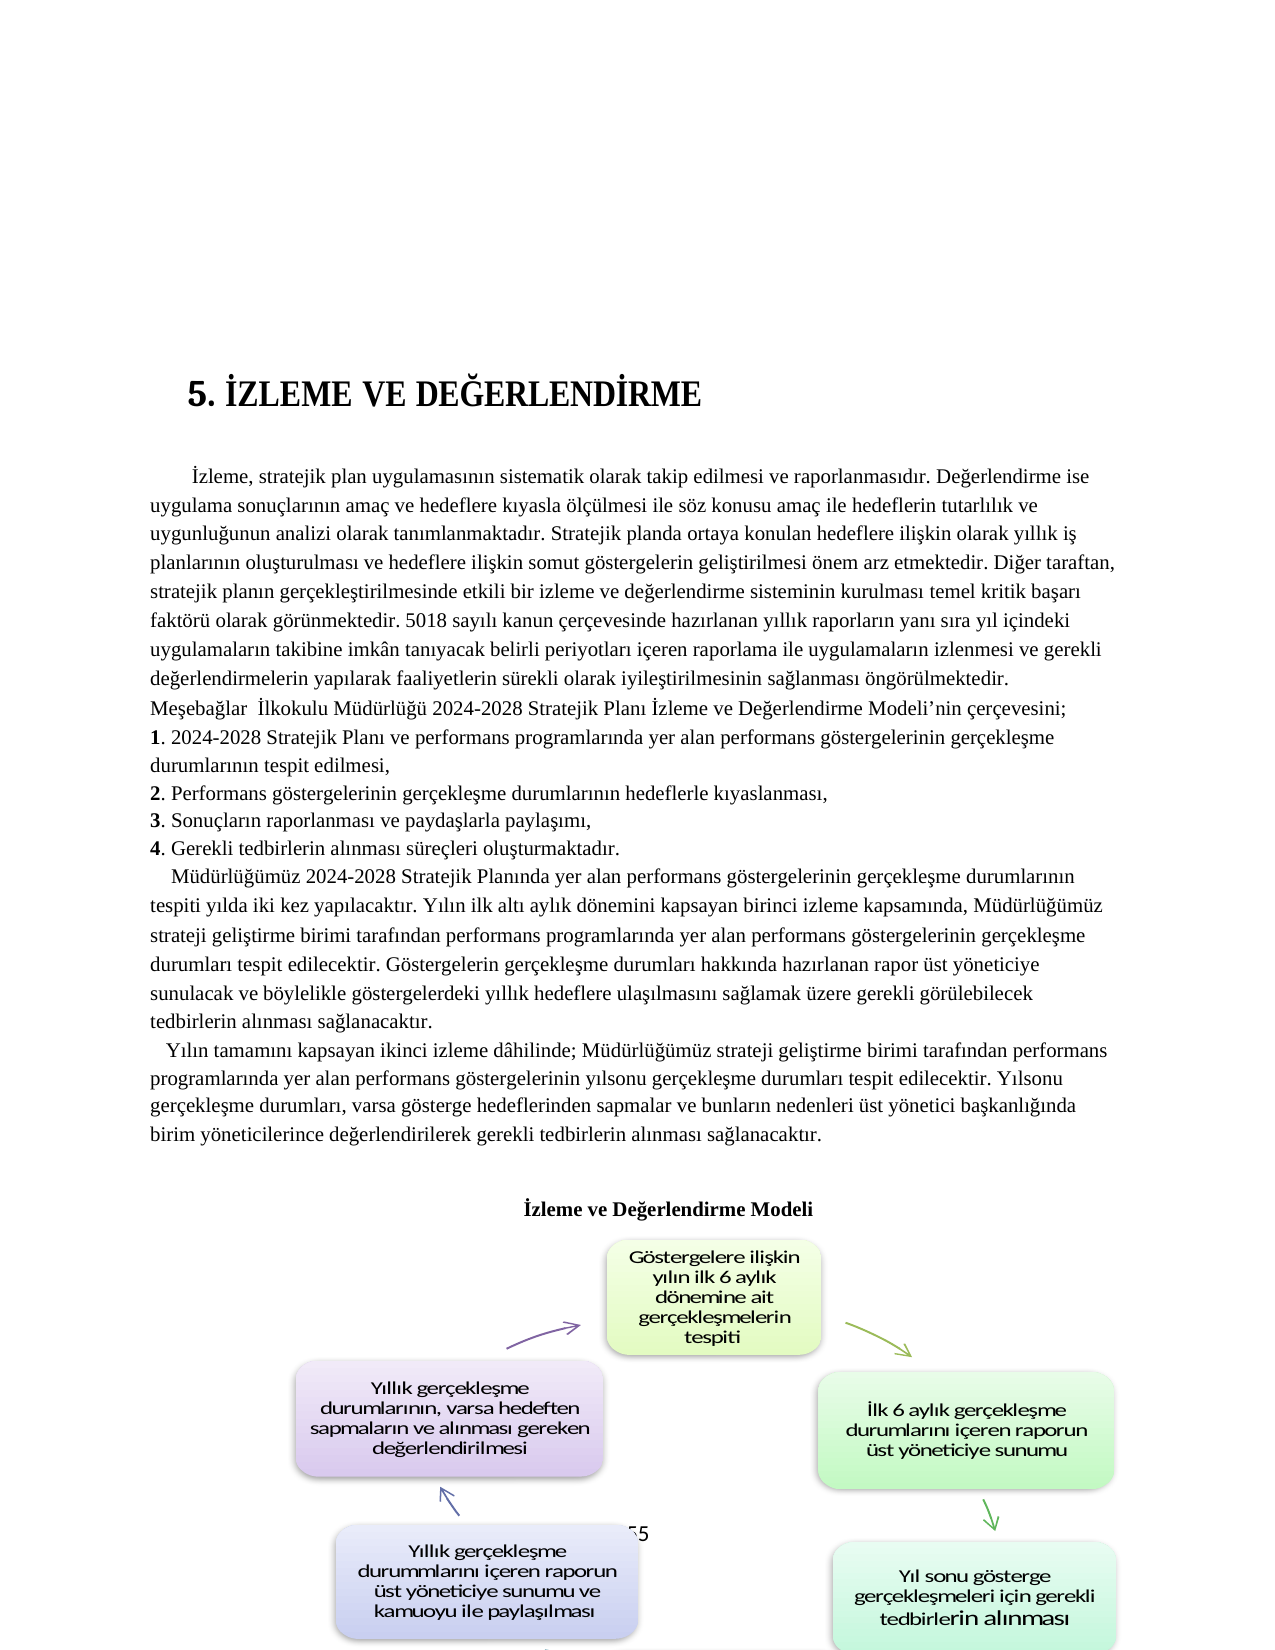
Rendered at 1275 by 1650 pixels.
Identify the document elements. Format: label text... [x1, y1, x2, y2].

text İZ İzleme ve Değerlendirme Modeli [150, 1171, 1125, 1229]
list İZLEME VE DEĞERLENDİRME [187, 371, 1125, 416]
text İzleme, stratejik plan uygulamasının sistematik olarak takip edilmesi ve raporlanmasıdır. Değerlendirme ise uygulama sonuçlarının amaç ve hedeflere kıyasla ölçülmesi ile söz konusu amaç ile hedeflerin tutarlılık ve uygunluğunun analizi olarak tanımlanmaktadır. Stratejik planda ortaya konulan hedeflere ilişkin olarak yıllık iş planlarının oluşturulması ve hedeflere ilişkin somut göstergelerin geliştirilmesi önem arz etmektedir. Diğer taraftan, stratejik planın gerçekleştirilmesinde etkili bir izleme ve değerlendirme sisteminin kurulması temel kritik başarı faktörü olarak görünmektedir. 5018 sayılı kanun çerçevesinde hazırlanan yıllık raporların yanı sıra yıl içindeki uygulamaların takibine imkân tanıyacak belirli periyotları içeren raporlama ile uygulamaların izlenmesi ve gerekli değerlendirmelerin yapılarak faaliyetlerin sürekli olarak iyileştirilmesinin sağlanması öngörülmektedir. Meşebağlar İlkokulu Müdürlüğü 2024-2028 Stratejik Planı İzleme ve Değerlendirme Modeli’nin çerçevesini; 1. 2024-2028 Stratejik Planı ve performans programlarında yer alan performans göstergelerinin gerçekleşme durumlarının tespit edilmesi, 2. Performans göstergelerinin gerçekleşme durumlarının hedeflerle kıyaslanması, 3. Sonuçların raporlanması ve paydaşlarla paylaşımı, 4. Gerekli tedbirlerin alınması süreçleri oluşturmaktadır. Müdürlüğümüz 2024-2028 Stratejik Planında yer alan performans göstergelerinin gerçekleşme durumlarının tespiti yılda iki kez yapılacaktır. Yılın ilk altı aylık dönemini kapsayan birinci izleme kapsamında, Müdürlüğümüz strateji geliştirme birimi tarafından performans programlarında yer alan performans göstergelerinin gerçekleşme durumları tespit edilecektir. Göstergelerin gerçekleşme durumları hakkında hazırlanan rapor üst yöneticiye sunulacak ve böylelikle göstergelerdeki yıllık hedeflere ulaşılmasını sağlamak üzere gerekli görülebilecek tedbirlerin alınması sağlanacaktır. Yılın tamamını kapsayan ikinci izleme dâhilinde; Müdürlüğümüz strateji geliştirme birimi tarafından performans programlarında yer alan performans göstergelerinin yılsonu gerçekleşme durumları tespit edilecektir. Yılsonu gerçekleşme durumları, varsa gösterge hedeflerinden sapmalar ve bunların nedenleri üst yönetici başkanlığında birim yöneticilerince değerlendirilerek gerekli tedbirlerin alınması sağlanacaktır. [150, 464, 1125, 1147]
